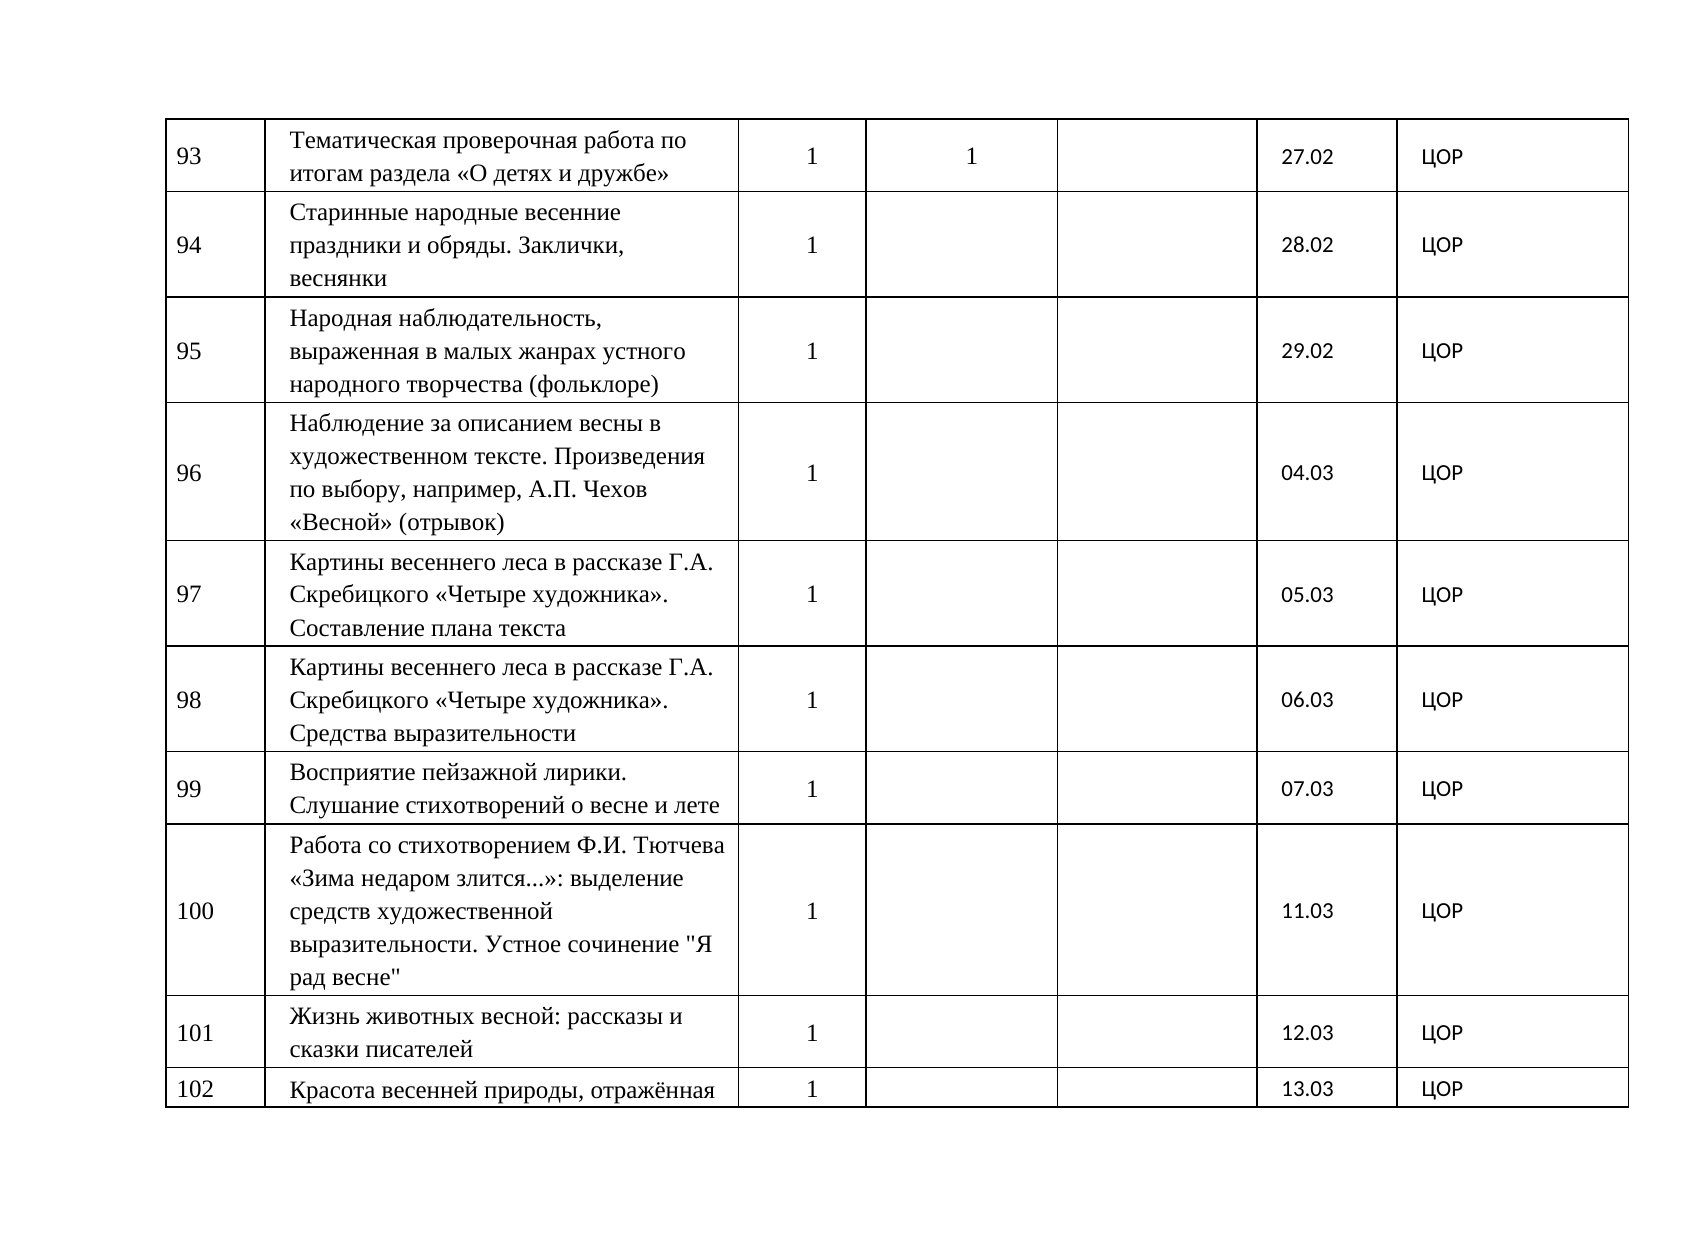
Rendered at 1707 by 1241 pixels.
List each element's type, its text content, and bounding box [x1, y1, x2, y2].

table_cell Восприятие пейзажной лирики. Слушание стихотворений о весне и лете [266, 752, 738, 823]
table_cell 1 [739, 1068, 865, 1106]
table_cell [266, 1068, 738, 1106]
table_cell 29.02 [1258, 298, 1396, 401]
table_cell [867, 647, 1057, 751]
table_cell ЦОР [1398, 825, 1628, 994]
table_cell Наблюдение за описанием весны в художественном тексте. Произведения по выбору, например, А.П. Чехов «Весной» (отрывок) [266, 403, 738, 540]
table_cell ЦОР [1398, 298, 1628, 401]
table_cell Старинные народные весенние праздники и обряды. Заклички, веснянки [266, 192, 738, 296]
table_cell 11.03 [1258, 825, 1396, 994]
table_cell 1 [739, 192, 865, 296]
table_cell ЦОР [1398, 541, 1628, 645]
table_cell 07.03 [1258, 752, 1396, 823]
table_cell [867, 1068, 1057, 1106]
table_cell [867, 541, 1057, 645]
table_cell 95 [167, 298, 264, 401]
table_cell 1 [739, 298, 865, 401]
table_cell [867, 752, 1057, 823]
table_cell 13.03 [1258, 1068, 1396, 1106]
table_cell 1 [739, 403, 865, 540]
table_cell [1058, 752, 1256, 823]
table_cell [1058, 541, 1256, 645]
table_cell [867, 403, 1057, 540]
table_cell ЦОР [1398, 752, 1628, 823]
table_cell [1058, 996, 1256, 1067]
table_cell ЦОР [1398, 120, 1628, 191]
table_cell 99 [167, 752, 264, 823]
table_cell 06.03 [1258, 647, 1396, 751]
table_cell Народная наблюдательность, выраженная в малых жанрах устного народного творчества (фольклоре) [266, 298, 738, 401]
table_cell 1 [867, 120, 1057, 191]
table_cell ЦОР [1398, 192, 1628, 296]
table_cell 27.02 [1258, 120, 1396, 191]
table_cell 97 [167, 541, 264, 645]
table_cell 1 [739, 120, 865, 191]
table_cell 102 [167, 1068, 264, 1106]
table_cell [867, 996, 1057, 1067]
table_cell 101 [167, 996, 264, 1067]
table_cell 1 [739, 825, 865, 994]
table_cell 100 [167, 825, 264, 994]
table_cell 1 [739, 541, 865, 645]
table_cell [1058, 298, 1256, 401]
table_cell [1058, 1068, 1256, 1106]
table_cell [1058, 192, 1256, 296]
table_cell 98 [167, 647, 264, 751]
table_cell ЦОР [1398, 403, 1628, 540]
table_cell 93 [167, 120, 264, 191]
table_cell [1058, 647, 1256, 751]
table_cell [1058, 120, 1256, 191]
table_cell Картины весеннего леса в рассказе Г.А. Скребицкого «Четыре художника». Составление плана текста [266, 541, 738, 645]
table_cell 1 [739, 647, 865, 751]
table_cell ЦОР [1398, 647, 1628, 751]
table_cell Тематическая проверочная работа по итогам раздела «О детях и дружбе» [266, 120, 738, 191]
table_cell 94 [167, 192, 264, 296]
table_cell 1 [739, 996, 865, 1067]
table_cell 12.03 [1258, 996, 1396, 1067]
table_cell 28.02 [1258, 192, 1396, 296]
table_cell [867, 192, 1057, 296]
table_cell Картины весеннего леса в рассказе Г.А. Скребицкого «Четыре художника». Средства выразительности [266, 647, 738, 751]
table_cell [867, 825, 1057, 994]
table_cell ЦОР [1398, 996, 1628, 1067]
table_cell 1 [739, 752, 865, 823]
table_cell Работа со стихотворением Ф.И. Тютчева «Зима недаром злится...»: выделение средств художественной выразительности. Устное сочинение "Я рад весне" [266, 825, 738, 994]
table_cell Жизнь животных весной: рассказы и сказки писателей [266, 996, 738, 1067]
table_cell [1058, 825, 1256, 994]
table_cell 96 [167, 403, 264, 540]
table_cell [867, 298, 1057, 401]
table_cell [1058, 403, 1256, 540]
table_cell 04.03 [1258, 403, 1396, 540]
table_cell ЦОР [1398, 1068, 1628, 1106]
table_cell 05.03 [1258, 541, 1396, 645]
